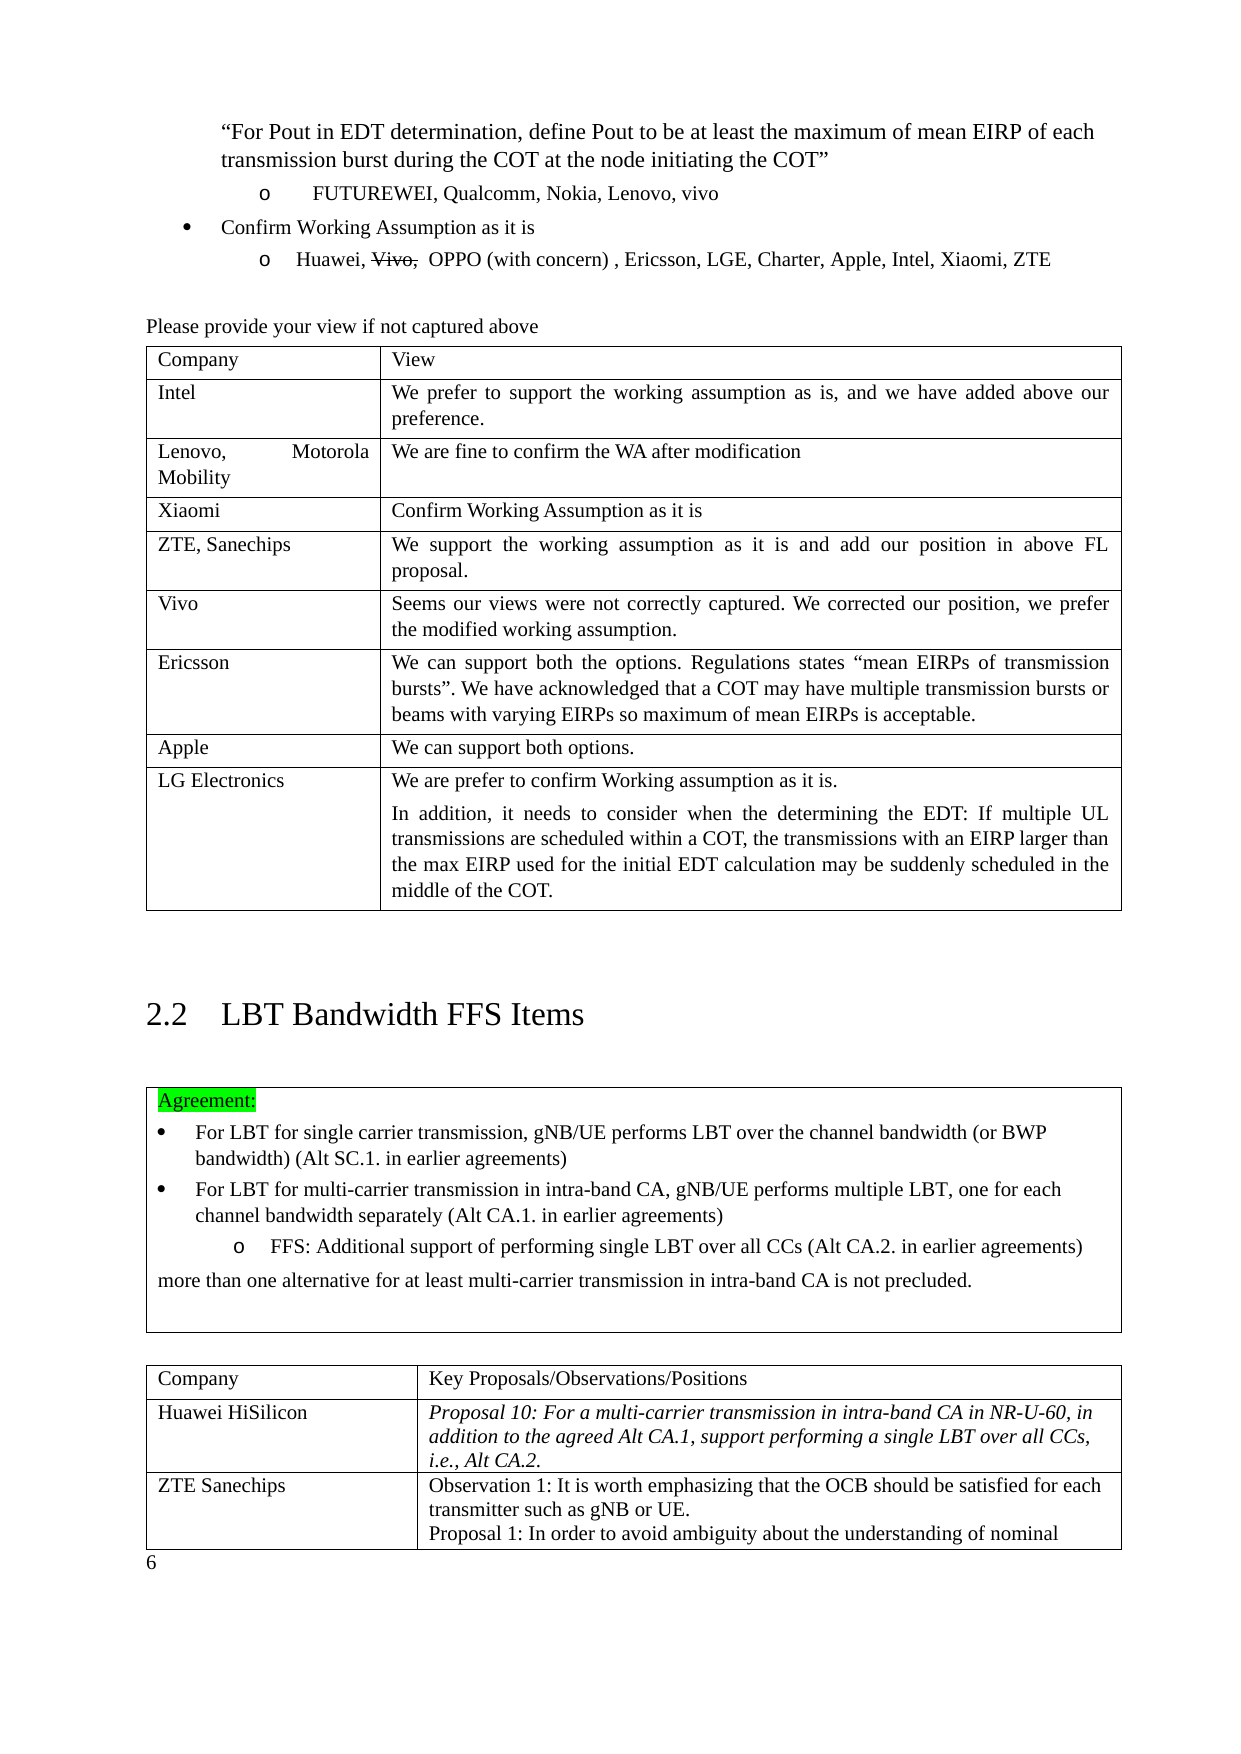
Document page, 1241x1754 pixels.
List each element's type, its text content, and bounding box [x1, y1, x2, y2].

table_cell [418, 1473, 1121, 1549]
table_header View [381, 347, 1121, 379]
table_cell We can support both the options. Regulations states “mean EIRPs of transmission bursts”. We have acknowledged that a COT may have multiple transmission bursts or beams with varying EIRPs so maximum of mean EIRPs is acceptable. [381, 650, 1121, 734]
table_cell Xiaomi [147, 498, 380, 531]
table_cell ZTE, Sanechips [147, 532, 380, 590]
table_cell Huawei HiSilicon [147, 1400, 417, 1472]
table_cell ZTE Sanechips [147, 1473, 417, 1549]
table_cell We are prefer to confirm Working assumption as it is. In addition, it needs to consider when the determining the EDT: If multiple UL transmissions are scheduled within a COT, the transmissions with an EIRP larger than the max EIRP used for the initial EDT calculation may be suddenly scheduled in the middle of the COT. [381, 768, 1121, 910]
table_header Company [147, 347, 380, 379]
text Please provide your view if not captured above [146, 313, 1122, 338]
table_cell Lenovo, Motorola Mobility [147, 439, 380, 497]
table_cell Vivo [147, 591, 380, 649]
list Confirm Working Assumption as it is [183, 215, 1122, 239]
list Huawei, Vivo, OPPO (with concern) , Ericsson, LGE, Charter, Apple, Intel, Xiaomi, ZTE [258, 247, 1122, 273]
table_header Key Proposals/Observations/Positions [418, 1366, 1121, 1398]
table_cell LG Electronics [147, 768, 380, 910]
list FUTUREWEI, Qualcomm, Nokia, Lenovo, vivo [258, 181, 1122, 207]
table_cell Intel [147, 380, 380, 438]
table_cell We support the working assumption as it is and add our position in above FL proposal. [381, 532, 1121, 590]
table_cell Seems our views were not correctly captured. We corrected our position, we prefer the modified working assumption. [381, 591, 1121, 649]
table_header Agreement: For LBT for single carrier transmission, gNB/UE performs LBT over the channel bandwidth (or BWP bandwidth) (Alt SC.1. in earlier agreements) For LBT for multi-carrier transmission in intra-band CA, gNB/UE performs multiple LBT, one for each channel bandwidth separately (Alt CA.1. in earlier agreements) FFS: Additional support of performing single LBT over all CCs (Alt CA.2. in earlier agreements) more than one alternative for at least multi-carrier transmission in intra-band CA is not precluded. [147, 1088, 1121, 1332]
table_cell We can support both options. [381, 735, 1121, 767]
table_cell Proposal 10: For a multi-carrier transmission in intra-band CA in NR-U-60, in addition to the agreed Alt CA.1, support performing a single LBT over all CCs, i.e., Alt CA.2. [418, 1400, 1121, 1472]
list “For Pout in EDT determination, define Pout to be at least the maximum of mean EIRP of each transmission burst during the COT at the node initiating the COT” [221, 118, 1122, 173]
subtitle LBT Bandwidth FFS Items [146, 994, 1122, 1033]
table_header Company [147, 1366, 417, 1398]
table_cell We are fine to confirm the WA after modification [381, 439, 1121, 497]
table_cell Confirm Working Assumption as it is [381, 498, 1121, 531]
table_cell Ericsson [147, 650, 380, 734]
table_cell Apple [147, 735, 380, 767]
table_cell We prefer to support the working assumption as is, and we have added above our preference. [381, 380, 1121, 438]
